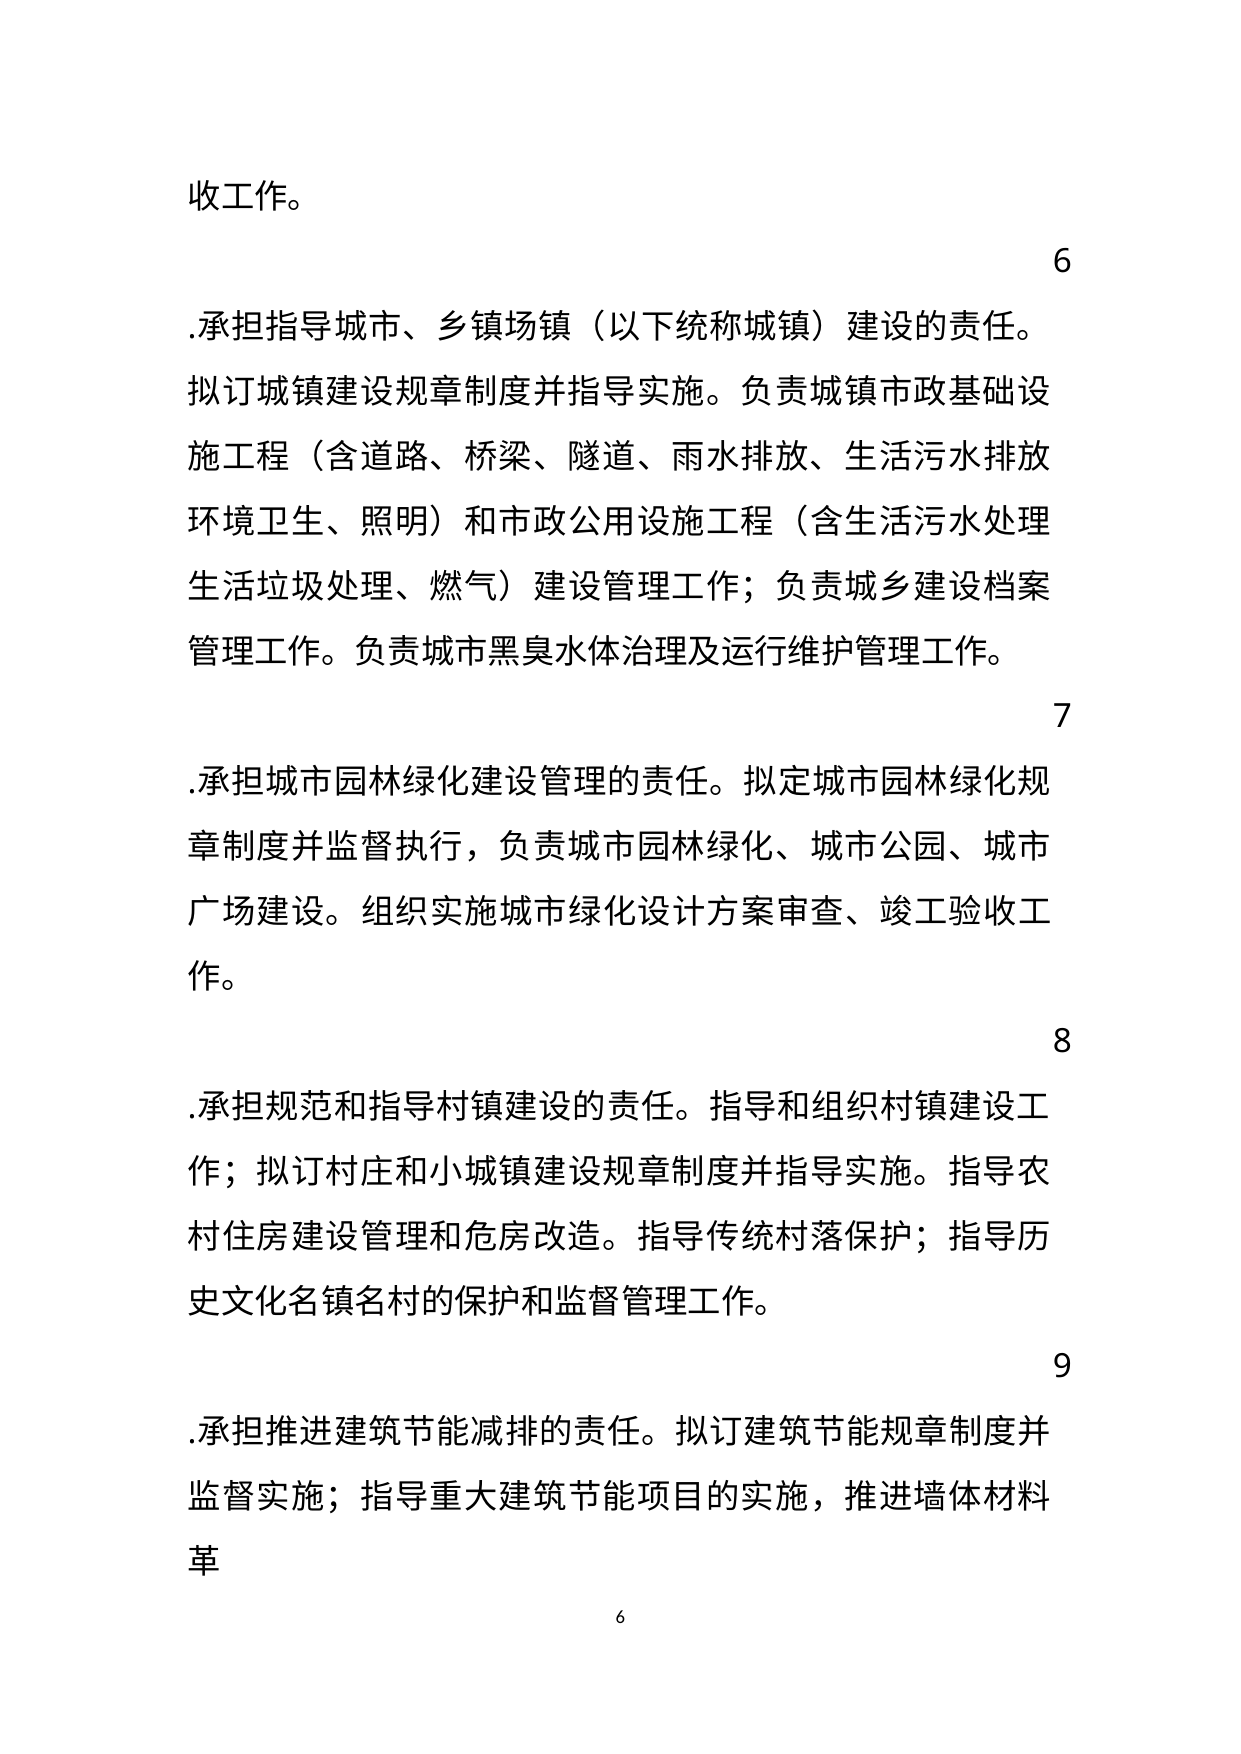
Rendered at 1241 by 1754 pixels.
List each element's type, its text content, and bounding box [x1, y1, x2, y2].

text 9.承担推进建筑节能减排的责任。拟订建筑节能规章制度并监督实施；指导重大建筑节能项目的实施，推进墙体材料革 [187, 1332, 1053, 1592]
text 7.承担城市园林绿化建设管理的责任。拟定城市园林绿化规章制度并监督执行，负责城市园林绿化、城市公园、城市广场建设。组织实施城市绿化设计方案审查、竣工验收工作。 [187, 682, 1053, 1007]
text 6.承担指导城市、乡镇场镇（以下统称城镇）建设的责任。拟订城镇建设规章制度并指导实施。负责城镇市政基础设施工程（含道路、桥梁、隧道、雨水排放、生活污水排放、环境卫生、照明）和市政公用设施工程（含生活污水处理、生活垃圾处理、燃气）建设管理工作；负责城乡建设档案管理工作。负责城市黑臭水体治理及运行维护管理工作。 [187, 227, 1053, 682]
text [187, 162, 1053, 227]
text 8.承担规范和指导村镇建设的责任。指导和组织村镇建设工作；拟订村庄和小城镇建设规章制度并指导实施。指导农村住房建设管理和危房改造。指导传统村落保护；指导历史文化名镇名村的保护和监督管理工作。 [187, 1007, 1053, 1332]
